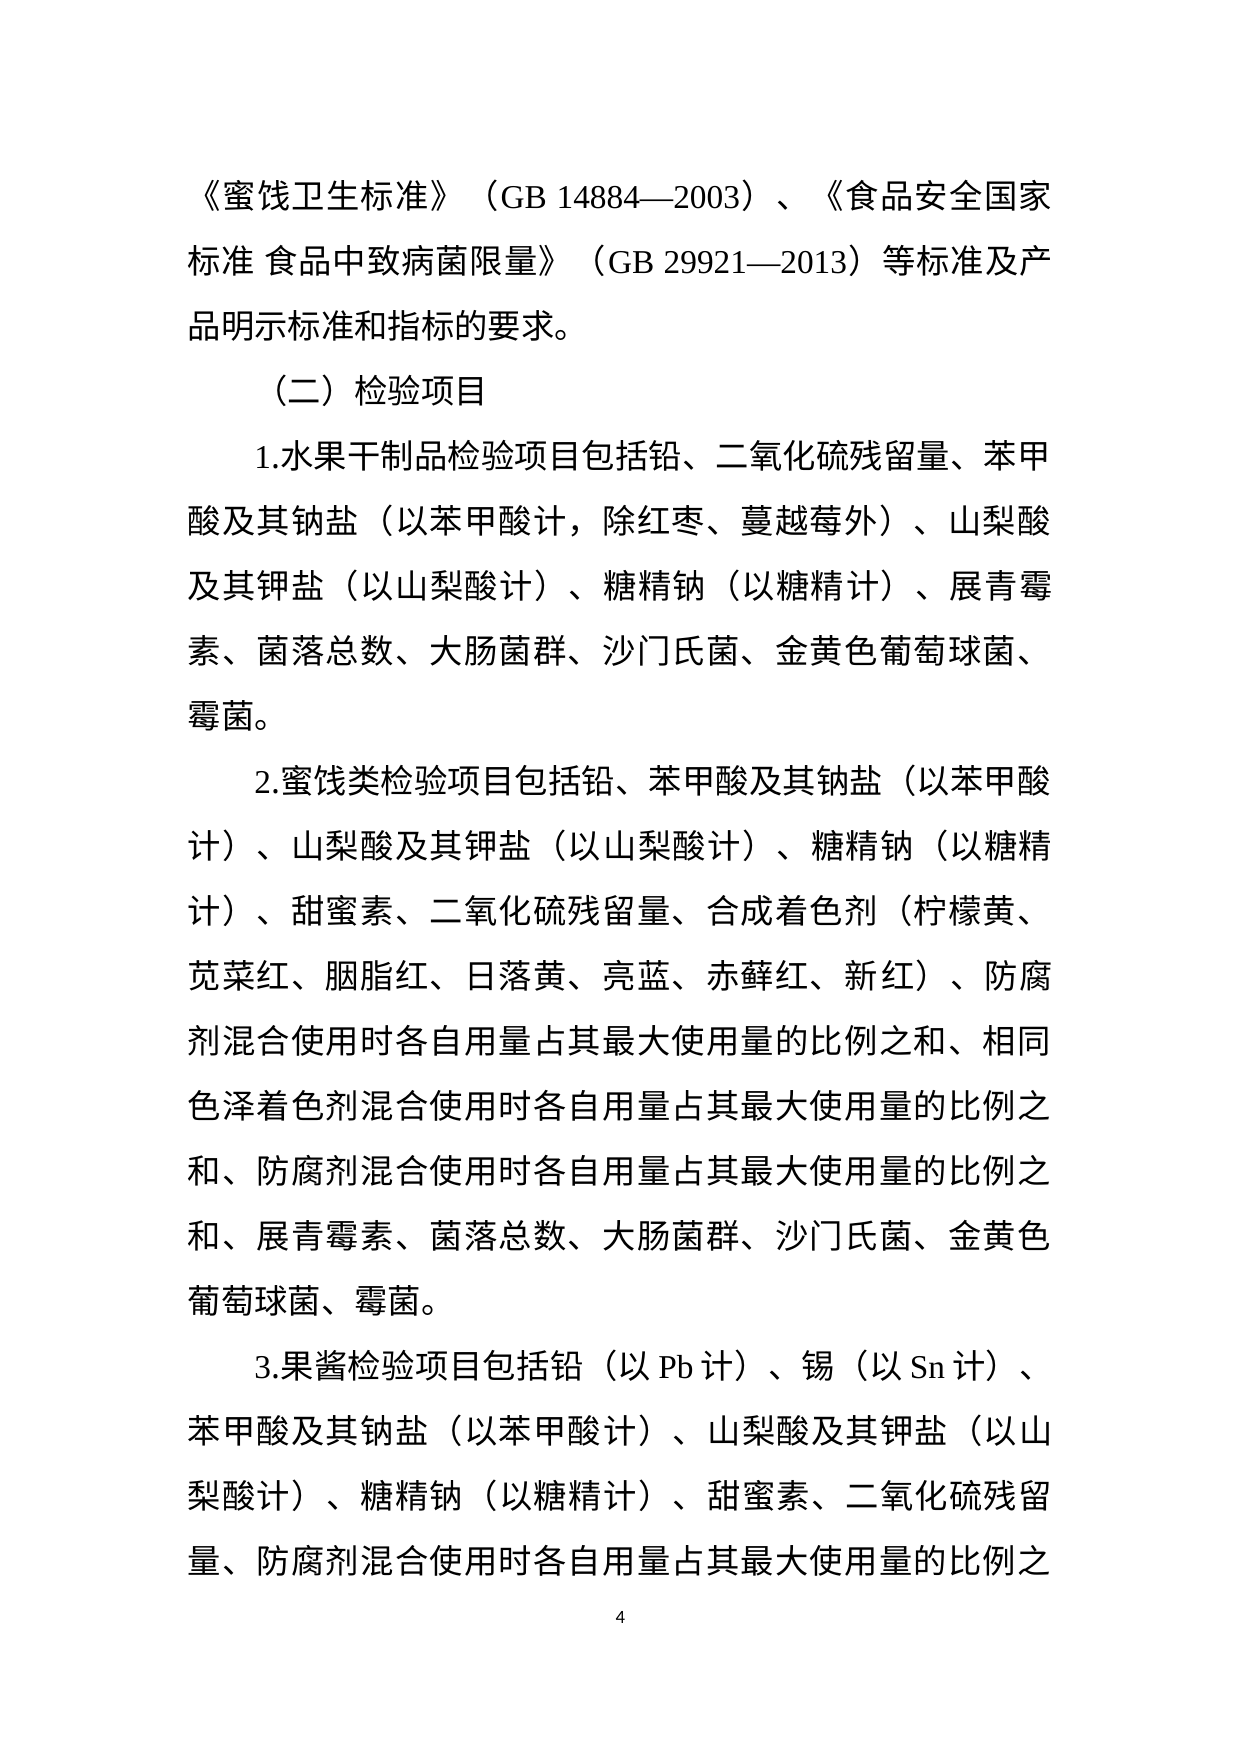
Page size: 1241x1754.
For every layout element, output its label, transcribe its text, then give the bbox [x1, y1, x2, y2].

text 2.蜜饯类检验项目包括铅、苯甲酸及其钠盐（以苯甲酸计）、山梨酸及其钾盐（以山梨酸计）、糖精钠（以糖精计）、甜蜜素、二氧化硫残留量、合成着色剂（柠檬黄、苋菜红、胭脂红、日落黄、亮蓝、赤藓红、新红）、防腐剂混合使用时各自用量占其最大使用量的比例之和、相同色泽着色剂混合使用时各自用量占其最大使用量的比例之和、防腐剂混合使用时各自用量占其最大使用量的比例之和、展青霉素、菌落总数、大肠菌群、沙门氏菌、金黄色葡萄球菌、霉菌。 [187, 747, 1053, 1332]
text （二）检验项目 [187, 357, 1053, 422]
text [187, 1332, 1053, 1592]
text 1.水果干制品检验项目包括铅、二氧化硫残留量、苯甲酸及其钠盐（以苯甲酸计，除红枣、蔓越莓外）、山梨酸及其钾盐（以山梨酸计）、糖精钠（以糖精计）、展青霉素、菌落总数、大肠菌群、沙门氏菌、金黄色葡萄球菌、霉菌。 [187, 422, 1053, 747]
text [187, 162, 1053, 357]
